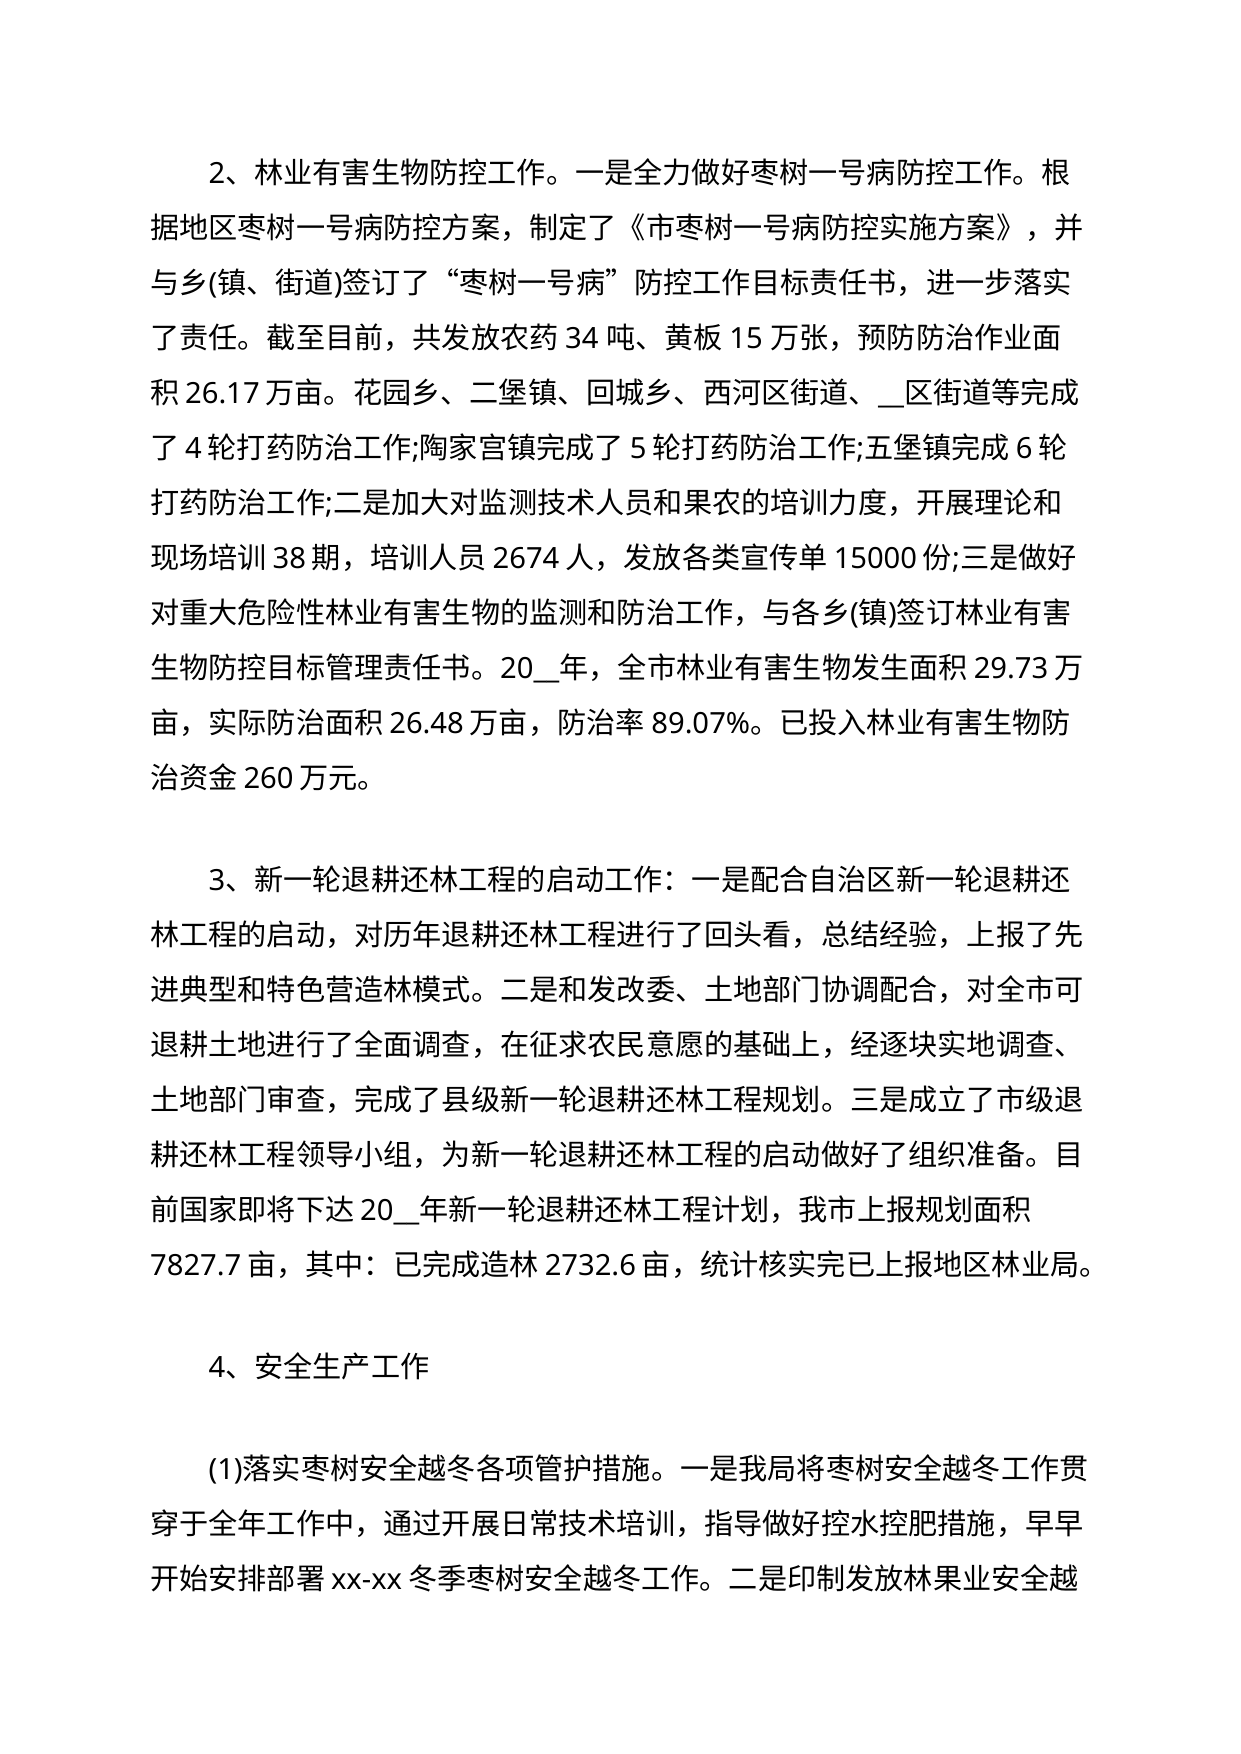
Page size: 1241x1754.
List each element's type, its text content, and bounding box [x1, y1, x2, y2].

text 3、新一轮退耕还林工程的启动工作：一是配合自治区新一轮退耕还林工程的启动，对历年退耕还林工程进行了回头看，总结经验，上报了先进典型和特色营造林模式。二是和发改委、土地部门协调配合，对全市可退耕土地进行了全面调查，在征求农民意愿的基础上，经逐块实地调查、土地部门审查，完成了县级新一轮退耕还林工程规划。三是成立了市级退耕还林工程领导小组，为新一轮退耕还林工程的启动做好了组织准备。目前国家即将下达20__年新一轮退耕还林工程计划，我市上报规划面积7827.7亩，其中：已完成造林2732.6亩，统计核实完已上报地区林业局。 [150, 857, 1090, 1284]
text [150, 1445, 1090, 1598]
text 4、安全生产工作 [150, 1343, 1090, 1386]
text 2、林业有害生物防控工作。一是全力做好枣树一号病防控工作。根据地区枣树一号病防控方案，制定了《市枣树一号病防控实施方案》，并与乡(镇、街道)签订了“枣树一号病”防控工作目标责任书，进一步落实了责任。截至目前，共发放农药 34 吨、黄板 15 万张，预防防治作业面积26.17万亩。花园乡、二堡镇、回城乡、西河区街道、__区街道等完成了4轮打药防治工作;陶家宫镇完成了5轮打药防治工作;五堡镇完成6轮打药防治工作;二是加大对监测技术人员和果农的培训力度，开展理论和现场培训38期，培训人员2674人，发放各类宣传单15000份;三是做好对重大危险性林业有害生物的监测和防治工作，与各乡(镇)签订林业有害生物防控目标管理责任书。20__年，全市林业有害生物发生面积29.73万亩，实际防治面积26.48万亩，防治率 89.07%。已投入林业有害生物防治资金260万元。 [150, 150, 1090, 797]
